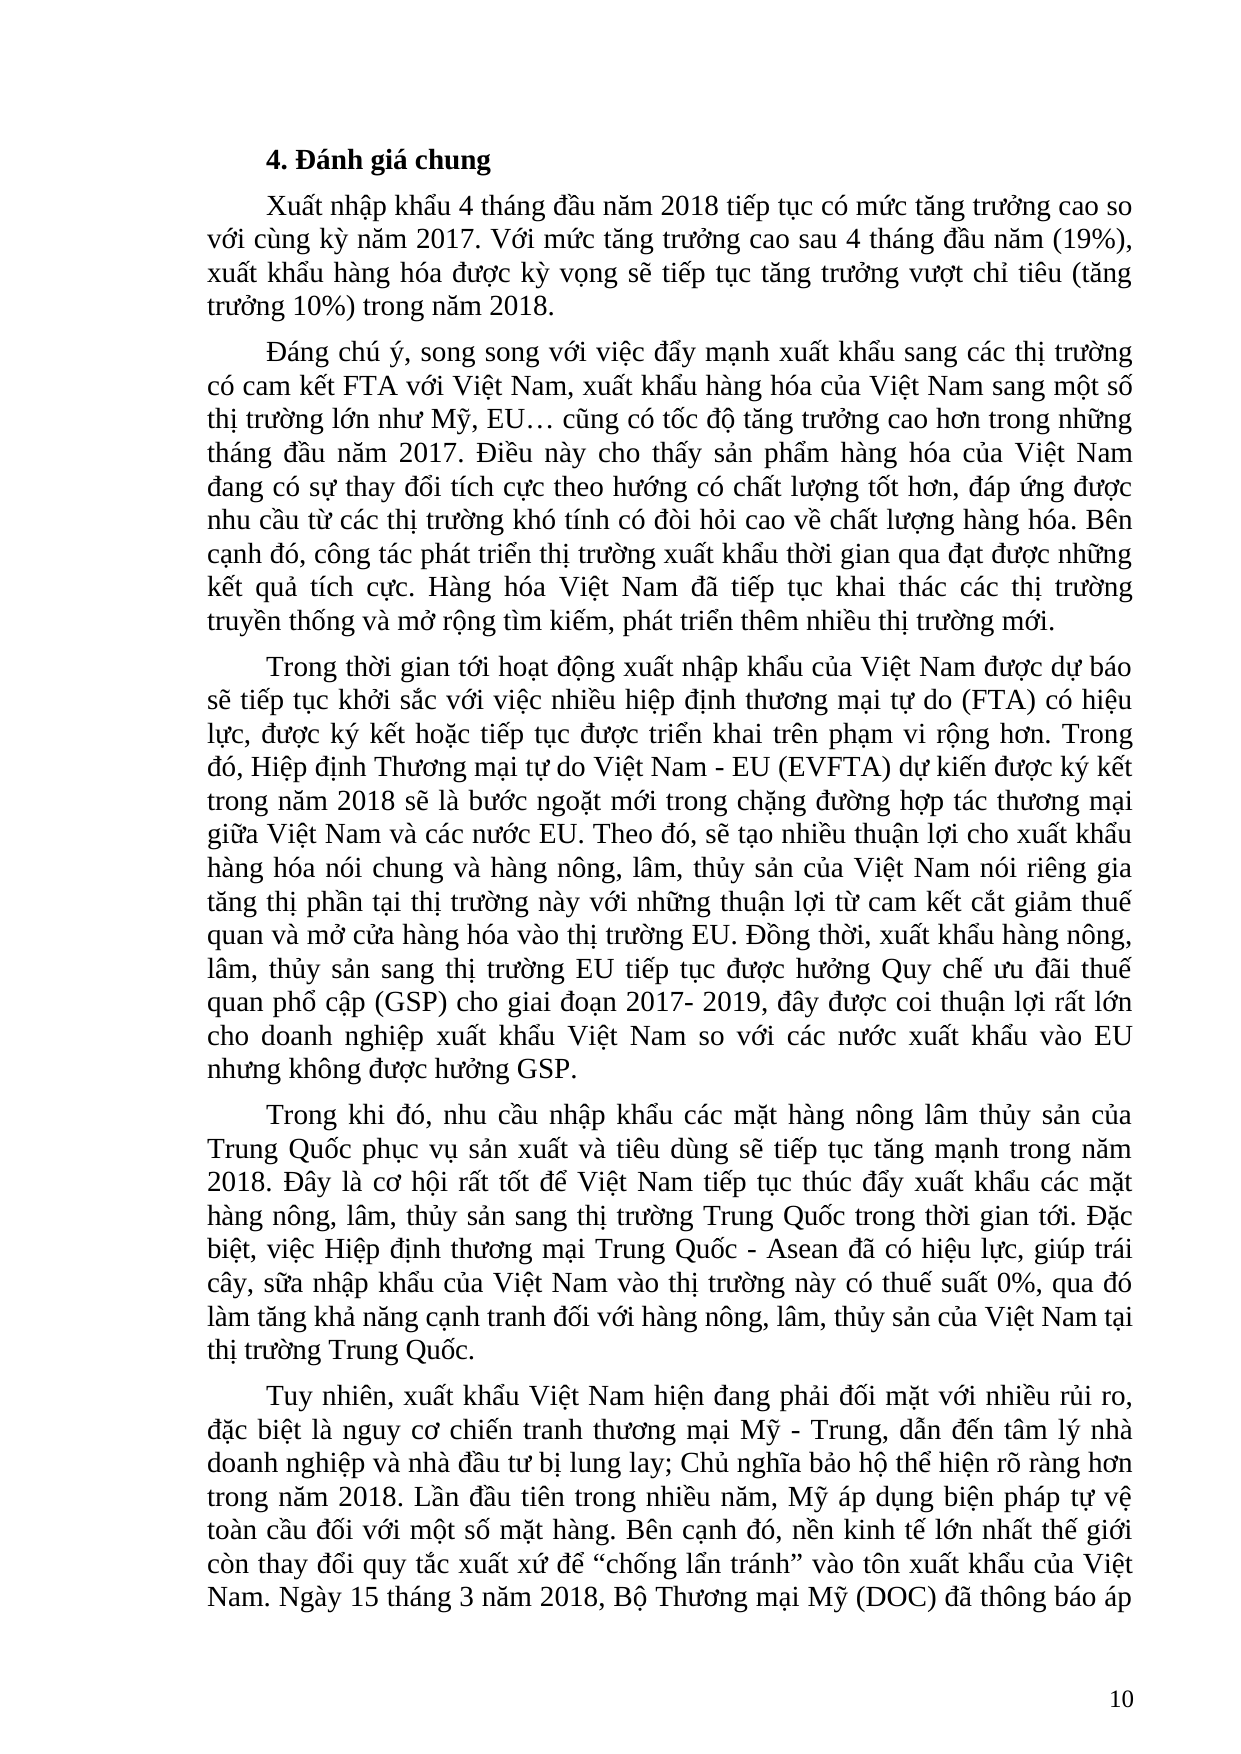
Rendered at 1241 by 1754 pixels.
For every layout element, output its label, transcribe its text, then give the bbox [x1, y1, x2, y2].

text Trong khi đó, nhu cầu nhập khẩu các mặt hàng nông lâm thủy sản của Trung Quốc phục vụ sản xuất và tiêu dùng sẽ tiếp tục tăng mạnh trong năm 2018. Đây là cơ hội rất tốt để Việt Nam tiếp tục thúc đẩy xuất khẩu các mặt hàng nông, lâm, thủy sản sang thị trường Trung Quốc trong thời gian tới. Đặc biệt, việc Hiệp định thương mại Trung Quốc - Asean đã có hiệu lực, giúp trái cây, sữa nhập khẩu của Việt Nam vào thị trường này có thuế suất 0%, qua đó làm tăng khả năng cạnh tranh đối với hàng nông, lâm, thủy sản của Việt Nam tại thị trường Trung Quốc. [207, 1097, 1134, 1366]
subtitle Xuất nhập khẩu 4 tháng đầu năm 2018 tiếp tục có mức tăng trưởng cao so với cùng kỳ năm 2017. Với mức tăng trưởng cao sau 4 tháng đầu năm (19%), xuất khẩu hàng hóa được kỳ vọng sẽ tiếp tục tăng trưởng vượt chỉ tiêu (tăng trưởng 10%) trong năm 2018. [207, 188, 1134, 322]
subtitle 4. Đánh giá chung [207, 142, 1134, 175]
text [207, 1378, 1134, 1613]
text Đáng chú ý, song song với việc đẩy mạnh xuất khẩu sang các thị trường có cam kết FTA với Việt Nam, xuất khẩu hàng hóa của Việt Nam sang một số thị trường lớn như Mỹ, EU… cũng có tốc độ tăng trưởng cao hơn trong những tháng đầu năm 2017. Điều này cho thấy sản phẩm hàng hóa của Việt Nam đang có sự thay đổi tích cực theo hướng có chất lượng tốt hơn, đáp ứng được nhu cầu từ các thị trường khó tính có đòi hỏi cao về chất lượng hàng hóa. Bên cạnh đó, công tác phát triển thị trường xuất khẩu thời gian qua đạt được những kết quả tích cực. Hàng hóa Việt Nam đã tiếp tục khai thác các thị trường truyền thống và mở rộng tìm kiếm, phát triển thêm nhiều thị trường mới. [207, 334, 1134, 636]
text Trong thời gian tới hoạt động xuất nhập khẩu của Việt Nam được dự báo sẽ tiếp tục khởi sắc với việc nhiều hiệp định thương mại tự do (FTA) có hiệu lực, được ký kết hoặc tiếp tục được triển khai trên phạm vi rộng hơn. Trong đó, Hiệp định Thương mại tự do Việt Nam - EU (EVFTA) dự kiến được ký kết trong năm 2018 sẽ là bước ngoặt mới trong chặng đường hợp tác thương mại giữa Việt Nam và các nước EU. Theo đó, sẽ tạo nhiều thuận lợi cho xuất khẩu hàng hóa nói chung và hàng nông, lâm, thủy sản của Việt Nam nói riêng gia tăng thị phần tại thị trường này với những thuận lợi từ cam kết cắt giảm thuế quan và mở cửa hàng hóa vào thị trường EU. Đồng thời, xuất khẩu hàng nông, lâm, thủy sản sang thị trường EU tiếp tục được hưởng Quy chế ưu đãi thuế quan phổ cập (GSP) cho giai đoạn 2017- 2019, đây được coi thuận lợi rất lớn cho doanh nghiệp xuất khẩu Việt Nam so với các nước xuất khẩu vào EU nhưng không được hưởng GSP. [207, 649, 1134, 1085]
